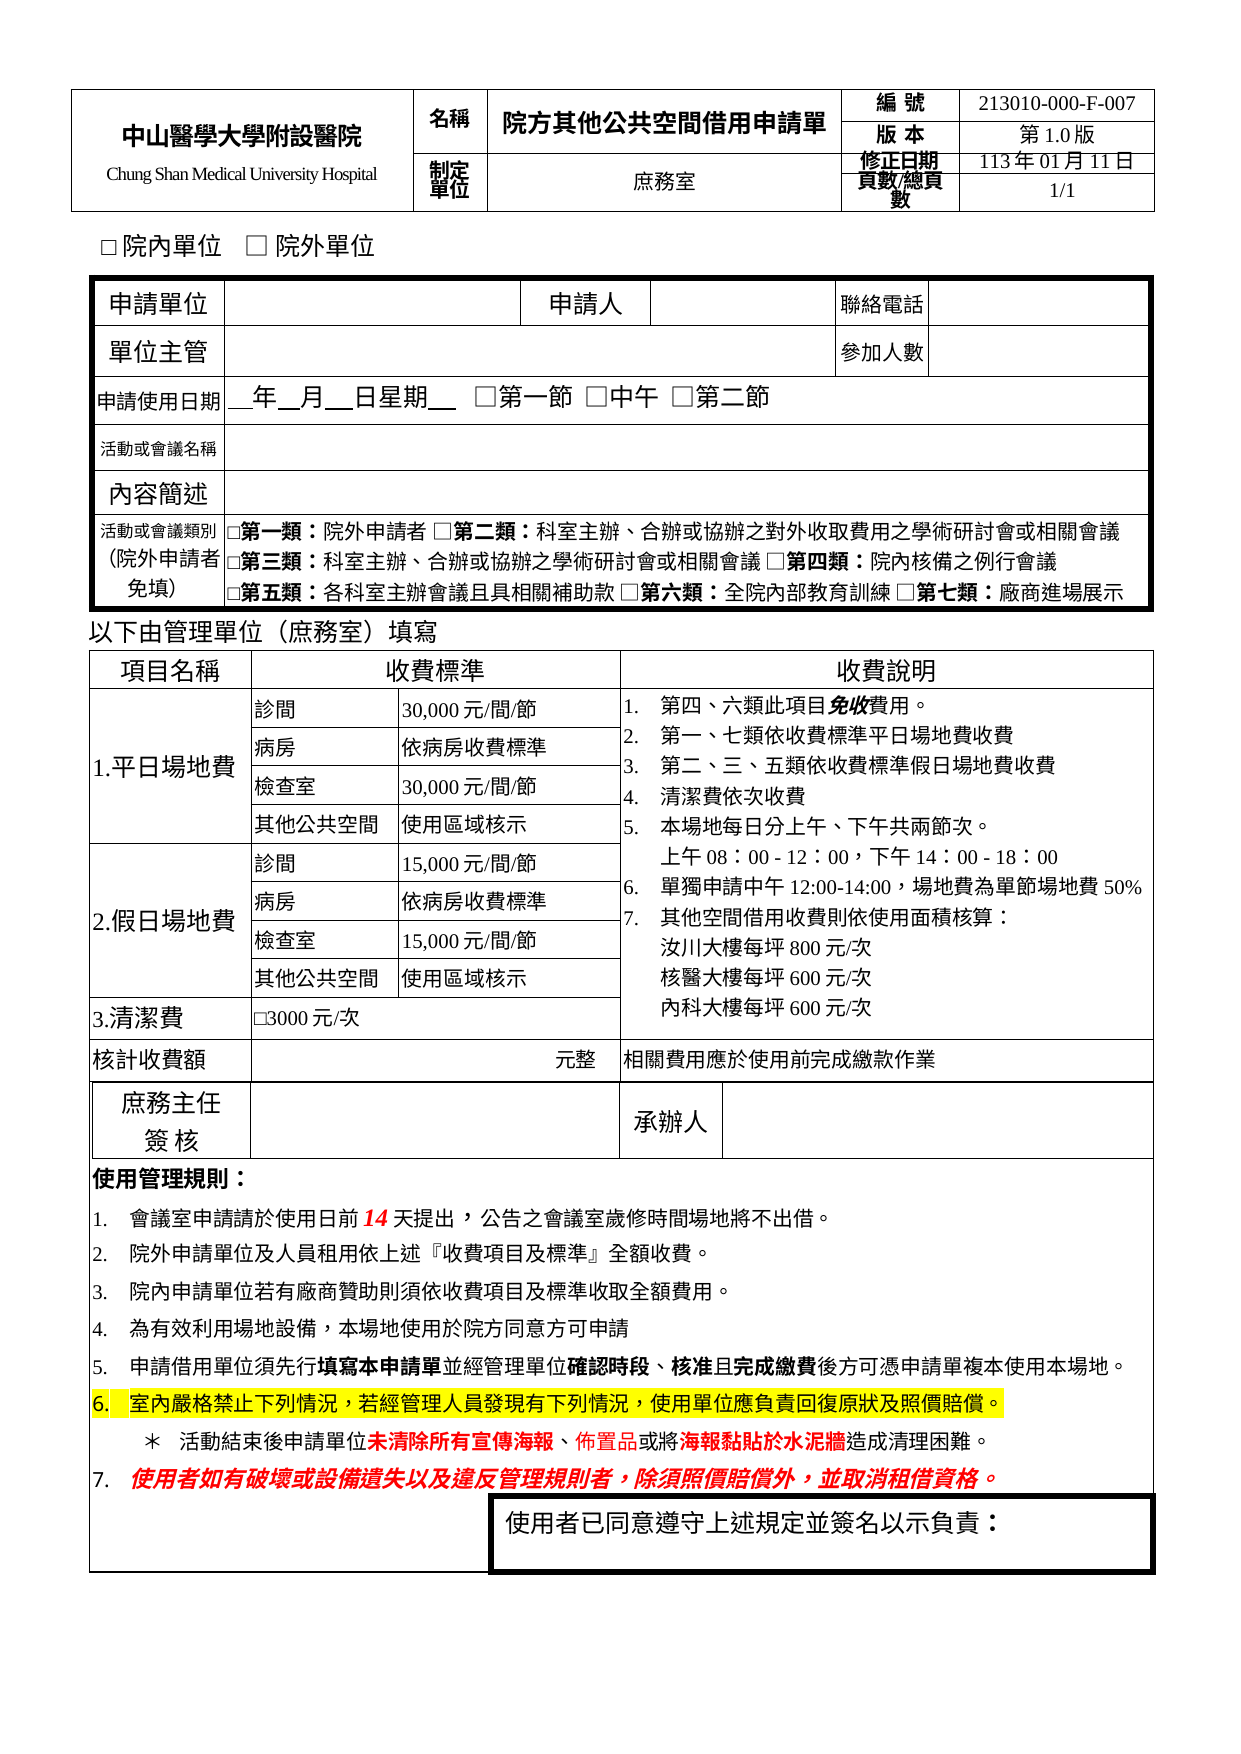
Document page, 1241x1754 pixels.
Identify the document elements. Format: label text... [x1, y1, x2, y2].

table_cell [225, 326, 835, 376]
table_cell 使用區域核示 [399, 959, 620, 997]
table_cell 單位主管 [95, 326, 224, 376]
table_header 申請人 [521, 281, 650, 325]
table_cell 第四、六類此項目免收費用。 第一、七類依收費標準平日場地費收費 第二、三、五類依收費標準假日場地費收費 清潔費依次收費 本場地每日分上午、下午共兩節次。 上午08：00 - 12：00，下午14：00 - 18：00 單獨申請中午12:00-14:00，場地費為單節場地費50% 其他空間借用收費則依使用面積核算： 汝川大樓每坪800元/次 核醫大樓每坪600元/次 內科大樓每坪600元/次 [621, 689, 1153, 1039]
table_header [651, 281, 835, 325]
table_header 收費標準 [252, 651, 620, 688]
table_cell 核計收費額 [90, 1040, 251, 1081]
table_cell 其他公共空間 [252, 959, 398, 997]
table_header 聯絡電話 [836, 281, 928, 325]
table_cell 15,000元/間/節 [399, 844, 620, 881]
table_cell 15,000元/間/節 [399, 921, 620, 958]
table_cell 依病房收費標準 [399, 728, 620, 765]
table_cell [225, 425, 1148, 470]
table_cell 診間 [252, 689, 398, 727]
table_cell 使用區域核示 [399, 805, 620, 842]
table_cell 診間 [252, 844, 398, 881]
table_cell 使用管理規則： 會議室申請請於使用日前14天提出，公告之會議室歲修時間場地將不出借。 院外申請單位及人員租用依上述『收費項目及標準』全額收費。 院內申請單位若有廠商贊助則須依收費項目及標準收取全額費用。 為有效利用場地設備，本場地使用於院方同意方可申請 申請借用單位須先行填寫本申請單並經管理單位確認時段、核准且完成繳費後方可憑申請單複本使用本場地。 室內嚴格禁止下列情況，若經管理人員發現有下列情況，使用單位應負責回復原狀及照價賠償。 活動結束後申請單位未清除所有宣傳海報、佈置品或將海報黏貼於水泥牆造成清理困難。 使用者如有破壞或設備遺失以及違反管理規則者，除須照價賠償外，並取消租借資格。 [90, 1082, 1153, 1571]
table_cell 病房 [252, 728, 398, 765]
table_cell 其他公共空間 [252, 805, 398, 842]
table_cell 依病房收費標準 [399, 882, 620, 919]
table_header [225, 281, 520, 325]
table_cell 申請使用日期 [95, 377, 224, 424]
table_header 收費說明 [621, 651, 1153, 688]
table_cell 平日場地費 [90, 689, 251, 842]
table_cell 活動或會議類別 （院外申請者 免填） [95, 515, 224, 606]
table_cell [929, 326, 1148, 376]
table_cell 檢查室 [252, 921, 398, 958]
table_cell 清潔費 [90, 998, 251, 1039]
table_cell 年 月 日星期 □第一節 □中午 □第二節 [225, 377, 1148, 424]
table_cell [225, 471, 1148, 514]
table_cell 內容簡述 [95, 471, 224, 514]
table_cell □第一類：院外申請者 □第二類：科室主辦、合辦或協辦之對外收取費用之學術研討會或相關會議 □第三類：科室主辦、合辦或協辦之學術研討會或相關會議 □第四類：院內核備之例行會議 □第五類：各科室主辦會議且具相關補助款 □第六類：全院內部教育訓練 □第七類：廠商進場展示 [225, 515, 1148, 606]
table_header [929, 281, 1148, 325]
text 以下由管理單位（庶務室）填寫 [89, 612, 1137, 650]
table_cell 活動或會議名稱 [95, 425, 224, 470]
table_cell 相關費用應於使用前完成繳款作業 [621, 1040, 1153, 1081]
table_header 申請單位 [95, 281, 224, 325]
table_cell 30,000元/間/節 [399, 689, 620, 727]
table_cell 元整 [252, 1040, 620, 1081]
table_header 項目名稱 [90, 651, 251, 688]
table_cell □3000元/次 [252, 998, 620, 1039]
table_cell 檢查室 [252, 766, 398, 804]
table_cell 30,000元/間/節 [399, 766, 620, 804]
table_cell 參加人數 [836, 326, 928, 376]
text □ 院內單位 □ 院外單位 [89, 226, 1137, 262]
table_cell 病房 [252, 882, 398, 919]
table_cell 假日場地費 [90, 844, 251, 997]
